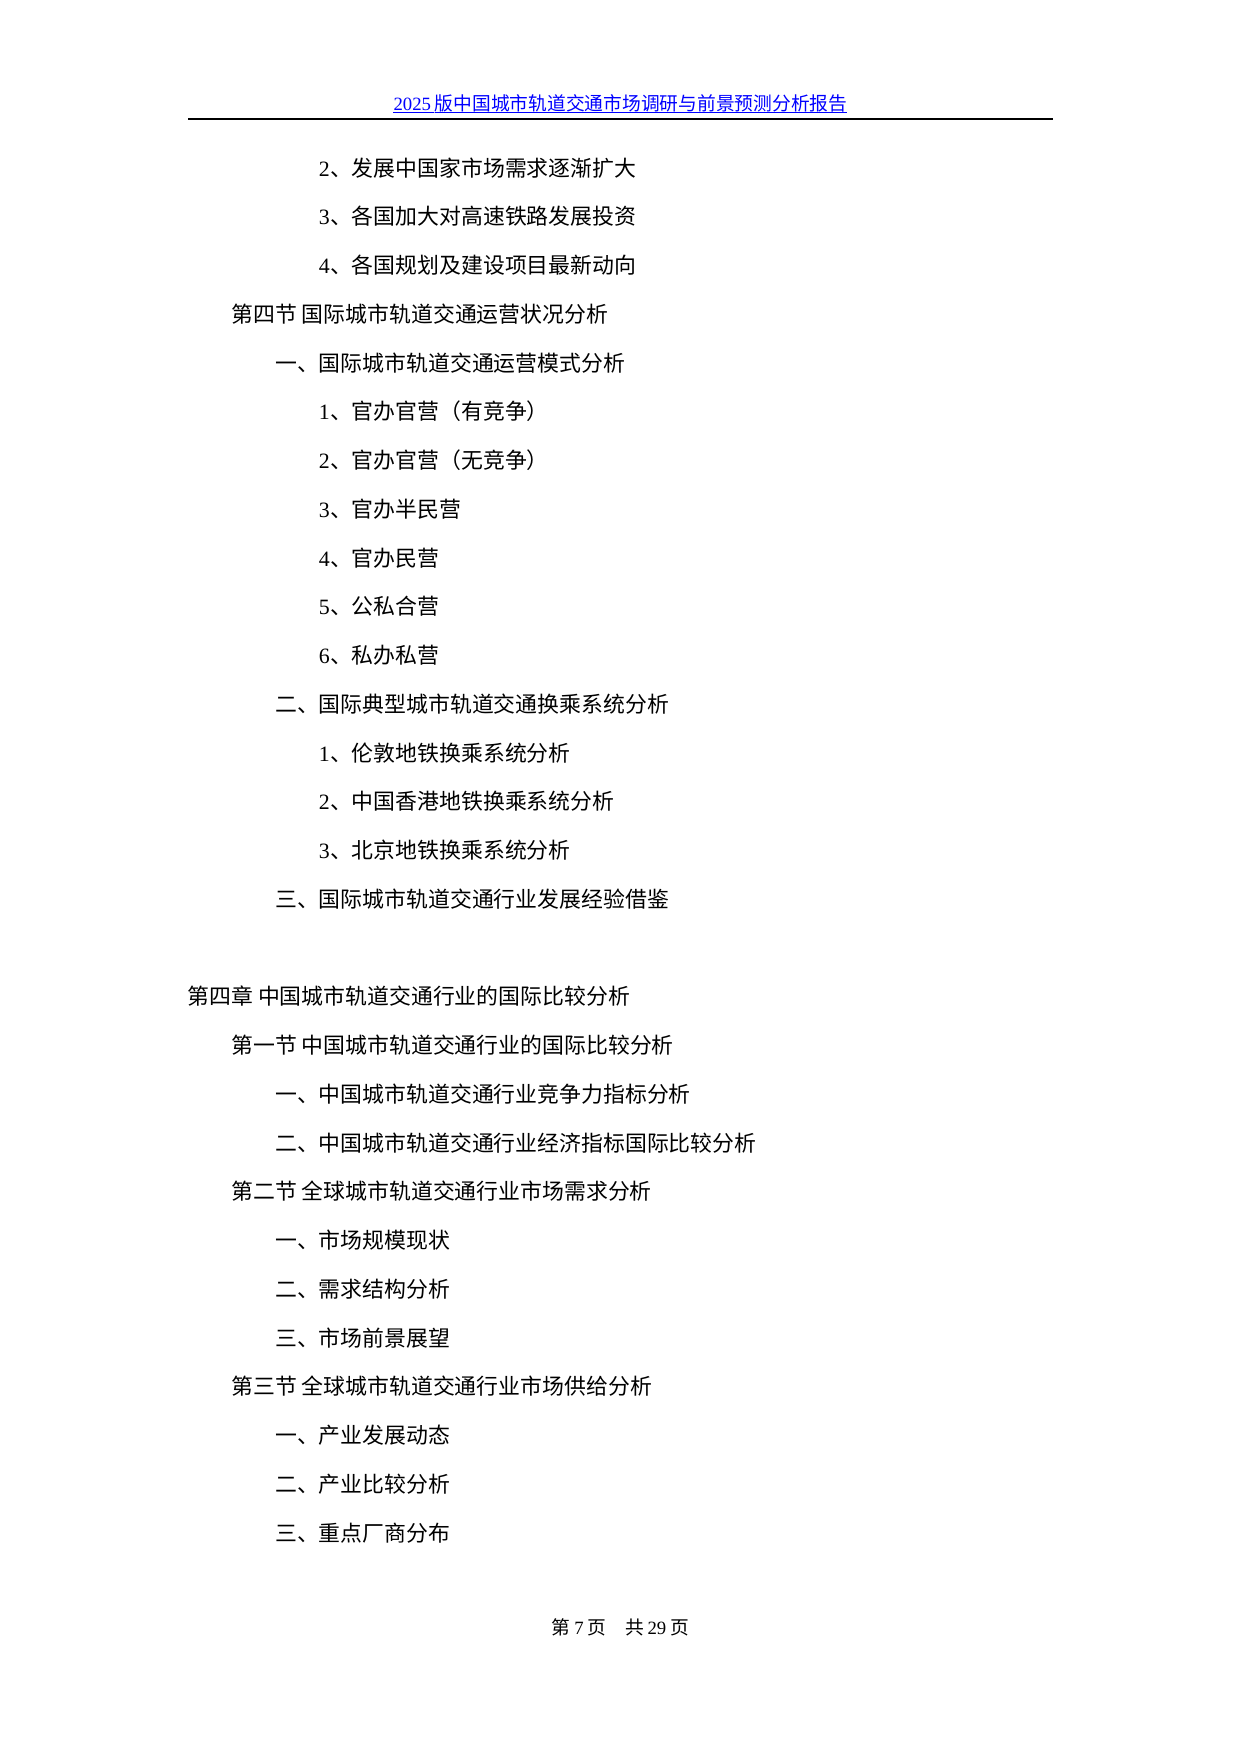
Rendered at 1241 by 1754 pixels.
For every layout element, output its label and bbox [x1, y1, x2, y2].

text [187, 150, 1053, 1548]
